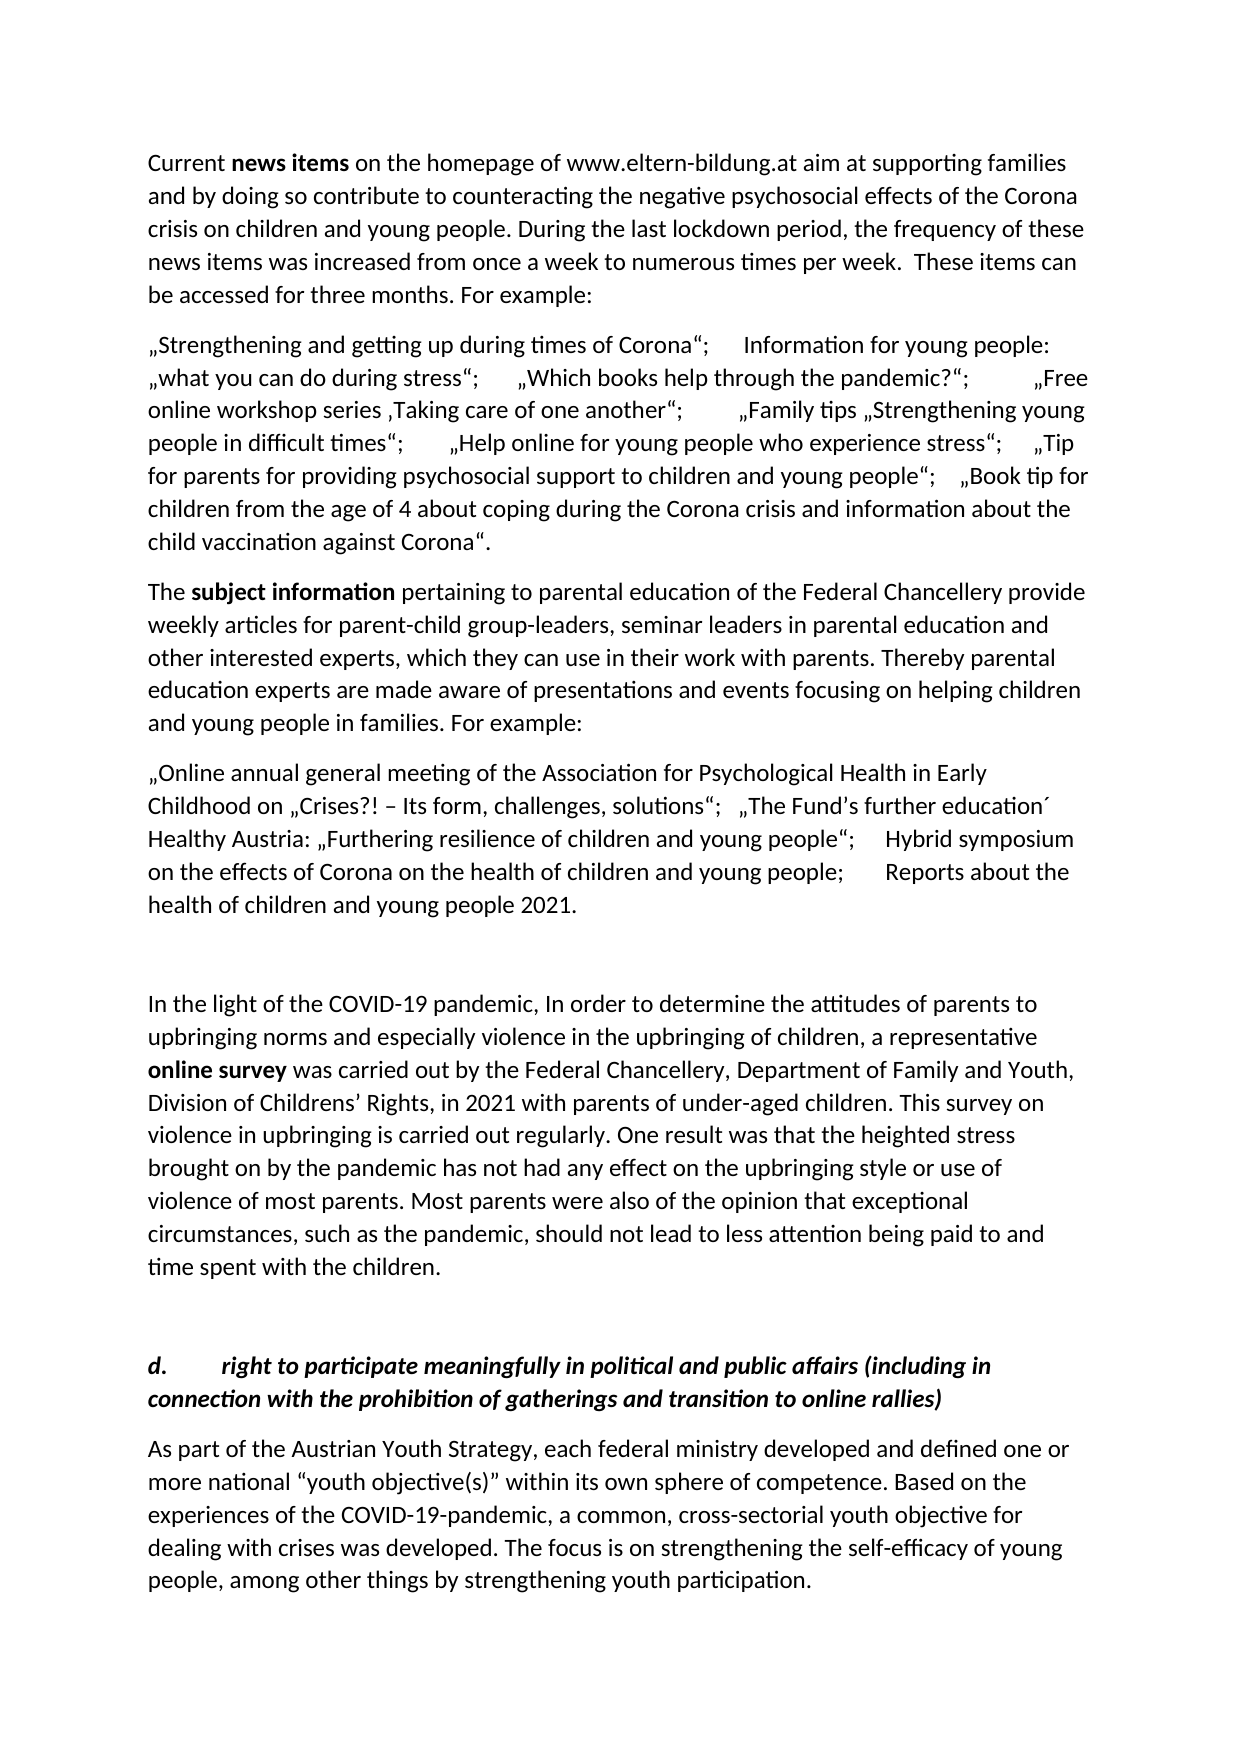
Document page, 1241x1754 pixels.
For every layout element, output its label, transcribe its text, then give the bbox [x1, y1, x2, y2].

text In the light of the COVID-19 pandemic, In order to determine the attitudes of parents to upbringing norms and especially violence in the upbringing of children, a representative online survey was carried out by the Federal Chancellery, Department of Family and Youth, Division of Childrens’ Rights, in 2021 with parents of under-aged children. This survey on violence in upbringing is carried out regularly. One result was that the heighted stress brought on by the pandemic has not had any effect on the upbringing style or use of violence of most parents. Most parents were also of the opinion that exceptional circumstances, such as the pandemic, should not lead to less attention being paid to and time spent with the children. [148, 988, 1093, 1282]
text d. right to participate meaningfully in political and public affairs (including in connection with the prohibition of gatherings and transition to online rallies) [148, 1351, 1093, 1414]
text „Online annual general meeting of the Association for Psychological Health in Early Childhood on „Crises?! – Its form, challenges, solutions“; „The Fund’s further education´ Healthy Austria: „Furthering resilience of children and young people“; Hybrid symposium on the effects of Corona on the health of children and young people; Reports about the health of children and young people 2021. [148, 757, 1093, 919]
text Current news items on the homepage of www.eltern-bildung.at aim at supporting families and by doing so contribute to counteracting the negative psychosocial effects of the Corona crisis on children and young people. During the last lockdown period, the frequency of these news items was increased from once a week to numerous times per week. These items can be accessed for three months. For example: [148, 148, 1093, 310]
text The subject information pertaining to parental education of the Federal Chancellery provide weekly articles for parent-child group-leaders, seminar leaders in parental education and other interested experts, which they can use in their work with parents. Thereby parental education experts are made aware of presentations and events focusing on helping children and young people in families. For example: [148, 576, 1093, 738]
text „Strengthening and getting up during times of Corona“; Information for young people: „what you can do during stress“; „Which books help through the pandemic?“; „Free online workshop series ‚Taking care of one another“; „Family tips „Strengthening young people in difficult times“; „Help online for young people who experience stress“; „Tip for parents for providing psychosocial support to children and young people“; „Book tip for children from the age of 4 about coping during the Corona crisis and information about the child vaccination against Corona“. [148, 329, 1093, 557]
text As part of the Austrian Youth Strategy, each federal ministry developed and defined one or more national “youth objective(s)” within its own sphere of competence. Based on the experiences of the COVID-19-pandemic, a common, cross-sectorial youth objective for dealing with crises was developed. The focus is on strengthening the self-efficacy of young people, among other things by strengthening youth participation. [148, 1433, 1093, 1595]
